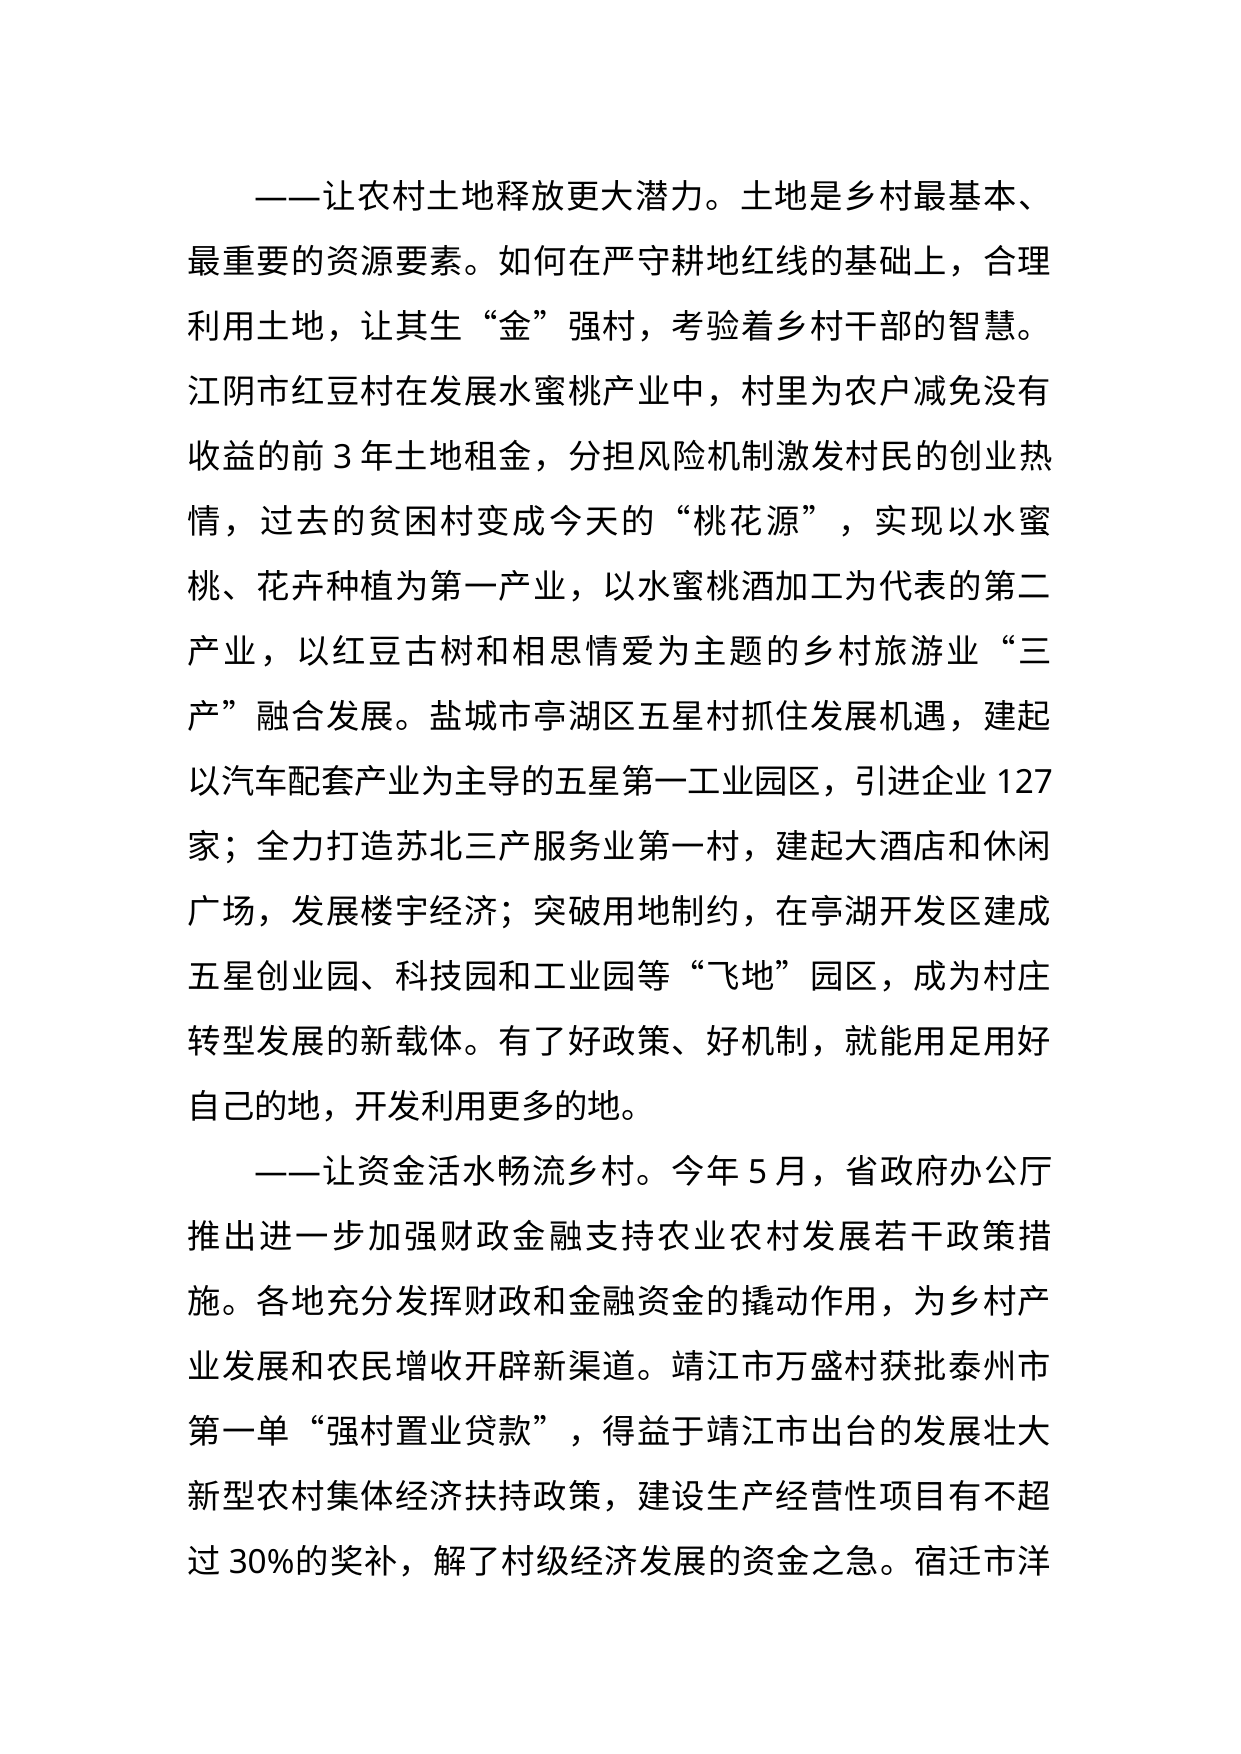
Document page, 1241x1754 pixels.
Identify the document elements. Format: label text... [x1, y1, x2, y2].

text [187, 1137, 1053, 1592]
text ——让农村土地释放更大潜力。土地是乡村最基本、最重要的资源要素。如何在严守耕地红线的基础上，合理利用土地，让其生“金”强村，考验着乡村干部的智慧。江阴市红豆村在发展水蜜桃产业中，村里为农户减免没有收益的前3年土地租金，分担风险机制激发村民的创业热情，过去的贫困村变成今天的“桃花源”，实现以水蜜桃、花卉种植为第一产业，以水蜜桃酒加工为代表的第二产业，以红豆古树和相思情爱为主题的乡村旅游业“三产”融合发展。盐城市亭湖区五星村抓住发展机遇，建起以汽车配套产业为主导的五星第一工业园区，引进企业127家；全力打造苏北三产服务业第一村，建起大酒店和休闲广场，发展楼宇经济；突破用地制约，在亭湖开发区建成五星创业园、科技园和工业园等“飞地”园区，成为村庄转型发展的新载体。有了好政策、好机制，就能用足用好自己的地，开发利用更多的地。 [187, 162, 1053, 1137]
